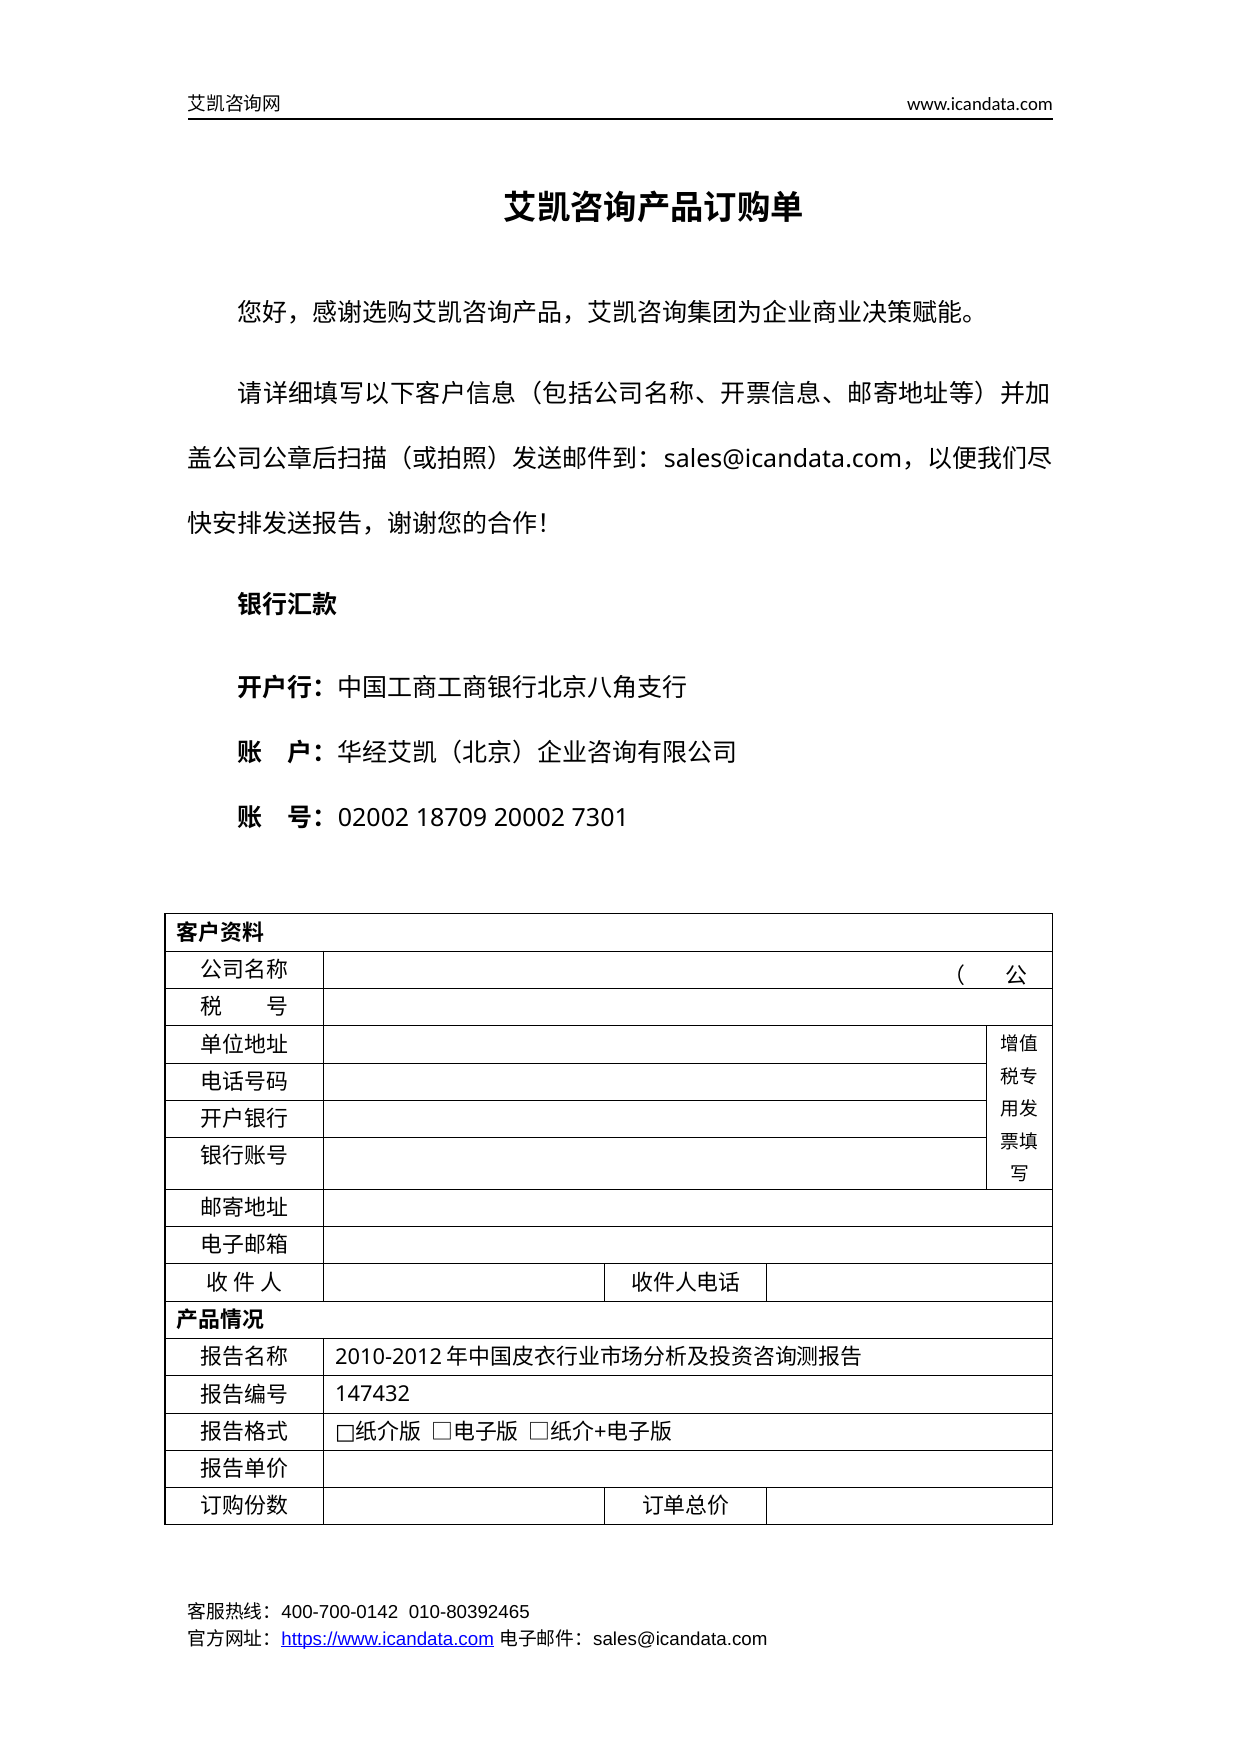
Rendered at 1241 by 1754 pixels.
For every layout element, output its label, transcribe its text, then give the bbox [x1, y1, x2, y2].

text 账 户：华经艾凯（北京）企业咨询有限公司 [187, 718, 1053, 783]
table_cell [767, 1488, 1052, 1524]
table_cell □纸介版 □电子版 □纸介+电子版 [324, 1414, 1052, 1450]
table_cell 银行账号 [166, 1138, 323, 1189]
text 艾凯咨询产品订购单 [187, 172, 1053, 237]
table_cell [324, 1026, 986, 1062]
table_cell 公司名称 [166, 952, 323, 988]
text 开户行：中国工商工商银行北京八角支行 [187, 653, 1053, 718]
table_cell 开户银行 [166, 1101, 323, 1137]
table_cell [324, 1227, 1052, 1263]
table_cell 报告名称 [166, 1339, 323, 1375]
table_cell 订购份数 [166, 1488, 323, 1524]
table_cell 增值税专用发票填写 [987, 1026, 1052, 1189]
table_cell 收 件 人 [166, 1264, 323, 1301]
table_cell 订单总价 [605, 1488, 766, 1524]
table_cell [324, 1101, 986, 1137]
table_cell [324, 1488, 604, 1524]
text 请详细填写以下客户信息（包括公司名称、开票信息、邮寄地址等）并加盖公司公章后扫描（或拍照）发送邮件到：sales@icandata.com，以便我们尽快安排发送报告，谢谢您的合作！ [187, 359, 1053, 554]
table_cell [324, 1138, 986, 1189]
table_header 客户资料 [166, 914, 1052, 951]
table_cell 报告单价 [166, 1451, 323, 1487]
table_cell [324, 989, 1052, 1025]
table_cell 产品情况 [166, 1302, 1052, 1338]
text 银行汇款 [187, 570, 1053, 635]
table_cell [324, 1264, 604, 1301]
table_cell [324, 1451, 1052, 1487]
table_cell [324, 1064, 986, 1100]
table_cell 单位地址 [166, 1026, 323, 1062]
table_cell 税 号 [166, 989, 323, 1025]
table_cell 电子邮箱 [166, 1227, 323, 1263]
table_cell 收件人电话 [605, 1264, 766, 1301]
table_cell 147432 [324, 1376, 1052, 1412]
table_cell 2010-2012年中国皮衣行业市场分析及投资咨询测报告 [324, 1339, 1052, 1375]
table_cell 报告编号 [166, 1376, 323, 1412]
table_cell 邮寄地址 [166, 1190, 323, 1226]
table_cell [767, 1264, 1052, 1301]
table_cell 电话号码 [166, 1064, 323, 1100]
table_cell 报告格式 [166, 1414, 323, 1450]
text 您好，感谢选购艾凯咨询产品，艾凯咨询集团为企业商业决策赋能。 [187, 278, 1053, 343]
table_cell [324, 1190, 1052, 1226]
table_cell [324, 952, 1052, 988]
text 账 号：02002 18709 20002 7301 [187, 783, 1053, 848]
